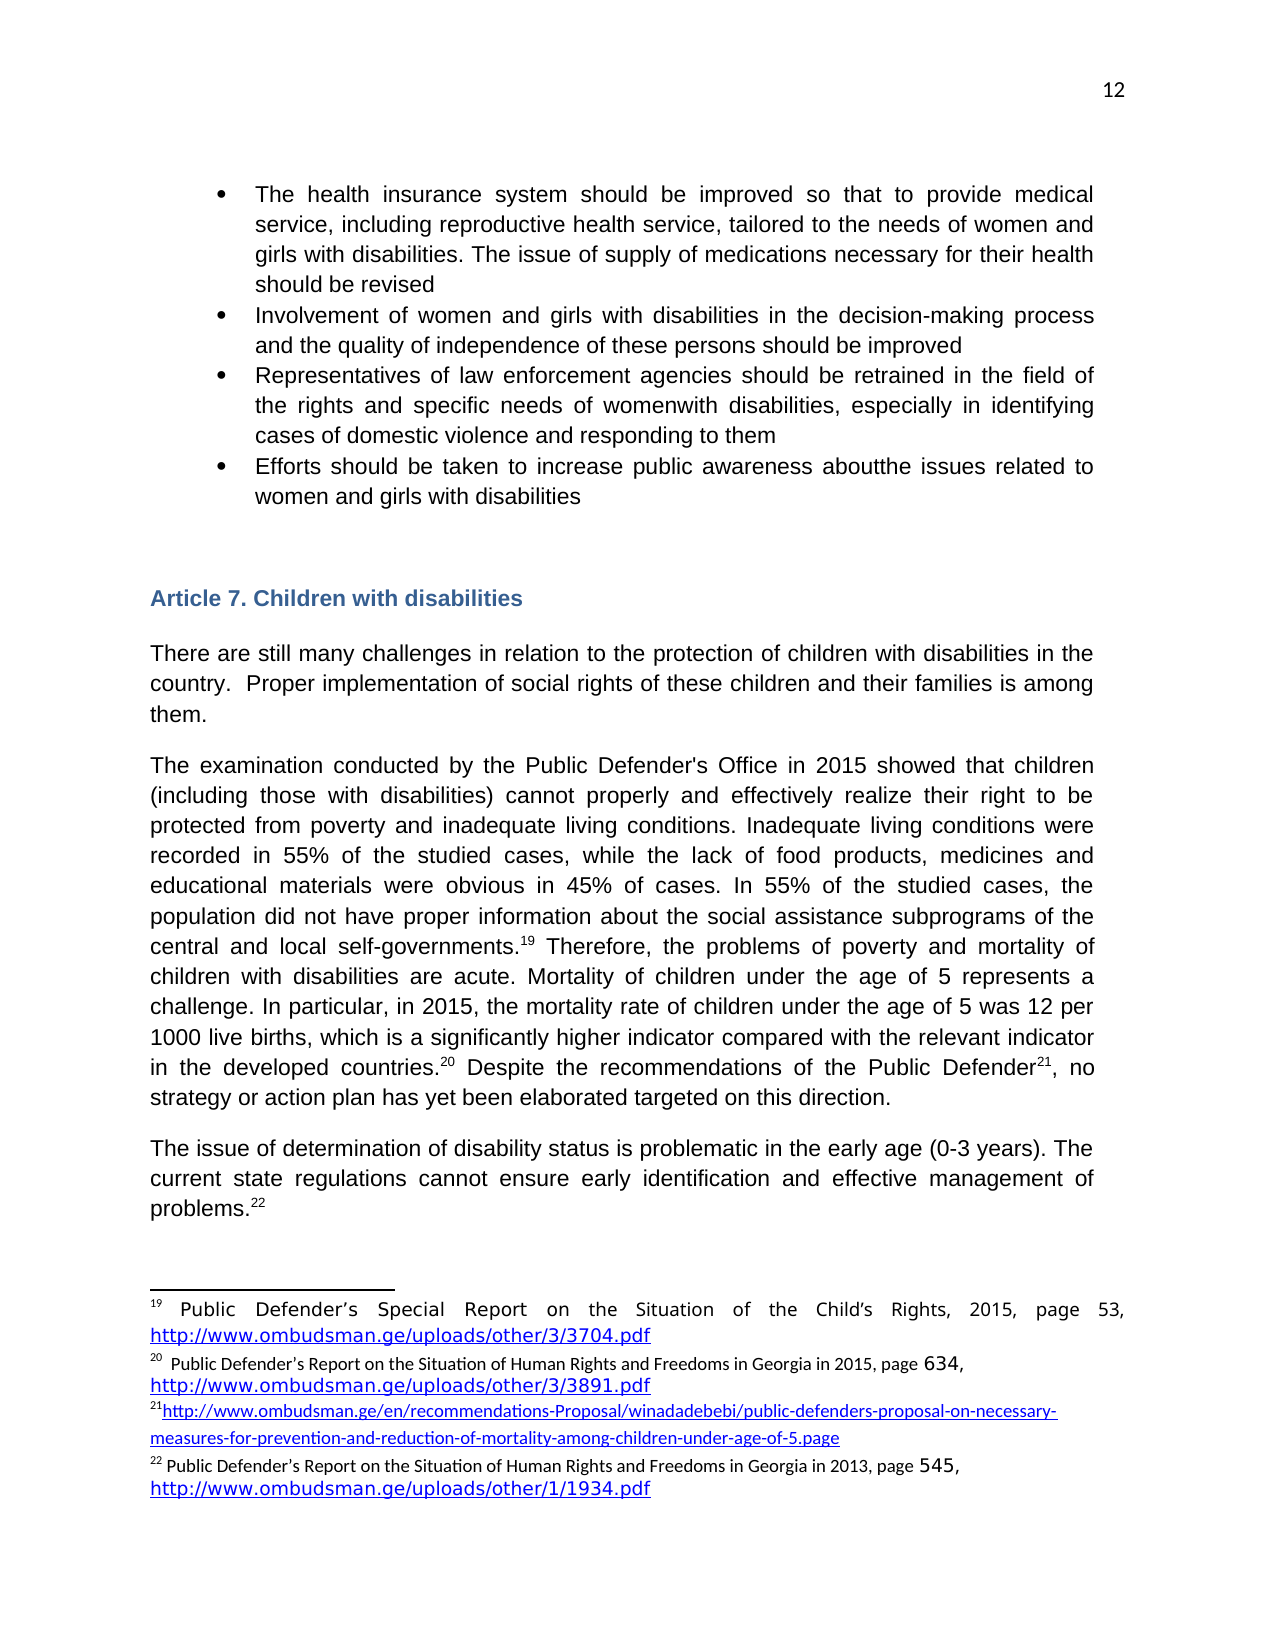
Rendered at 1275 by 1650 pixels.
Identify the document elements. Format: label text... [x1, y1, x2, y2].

text There are still many challenges in relation to the protection of children with disabilities in the country. Proper implementation of social rights of these children and their families is among them. [150, 640, 1095, 727]
list Efforts should be taken to increase public awareness aboutthe issues related to women and girls with disabilities [217, 453, 1095, 509]
subtitle Article 7. Children with disabilities [150, 585, 1095, 611]
list Involvement of women and girls with disabilities in the decision-making process and the quality of independence of these persons should be improved [217, 302, 1095, 358]
list Representatives of law enforcement agencies should be retrained in the field of the rights and specific needs of womenwith disabilities, especially in identifying cases of domestic violence and responding to them [217, 362, 1095, 449]
text The issue of determination of disability status is problematic in the early age (0-3 years). The current state regulations cannot ensure early identification and effective management of problems. [150, 1135, 1095, 1222]
text The examination conducted by the Public Defender's Office in 2015 showed that children (including those with disabilities) cannot properly and effectively realize their right to be protected from poverty and inadequate living conditions. Inadequate living conditions were recorded in 55% of the studied cases, while the lack of food products, medicines and educational materials were obvious in 45% of cases. In 55% of the studied cases, the population did not have proper information about the social assistance subprograms of the central and local self-governments. Therefore, the problems of poverty and mortality of children with disabilities are acute. Mortality of children under the age of 5 represents a challenge. In particular, in 2015, the mortality rate of children under the age of 5 was 12 per 1000 live births, which is a significantly higher indicator compared with the relevant indicator in the developed countries. Despite the recommendations of the Public Defender, no strategy or action plan has yet been elaborated targeted on this direction. [150, 752, 1095, 1110]
list The health insurance system should be improved so that to provide medical service, including reproductive health service, tailored to the needs of women and girls with disabilities. The issue of supply of medications necessary for their health should be revised [217, 181, 1095, 298]
